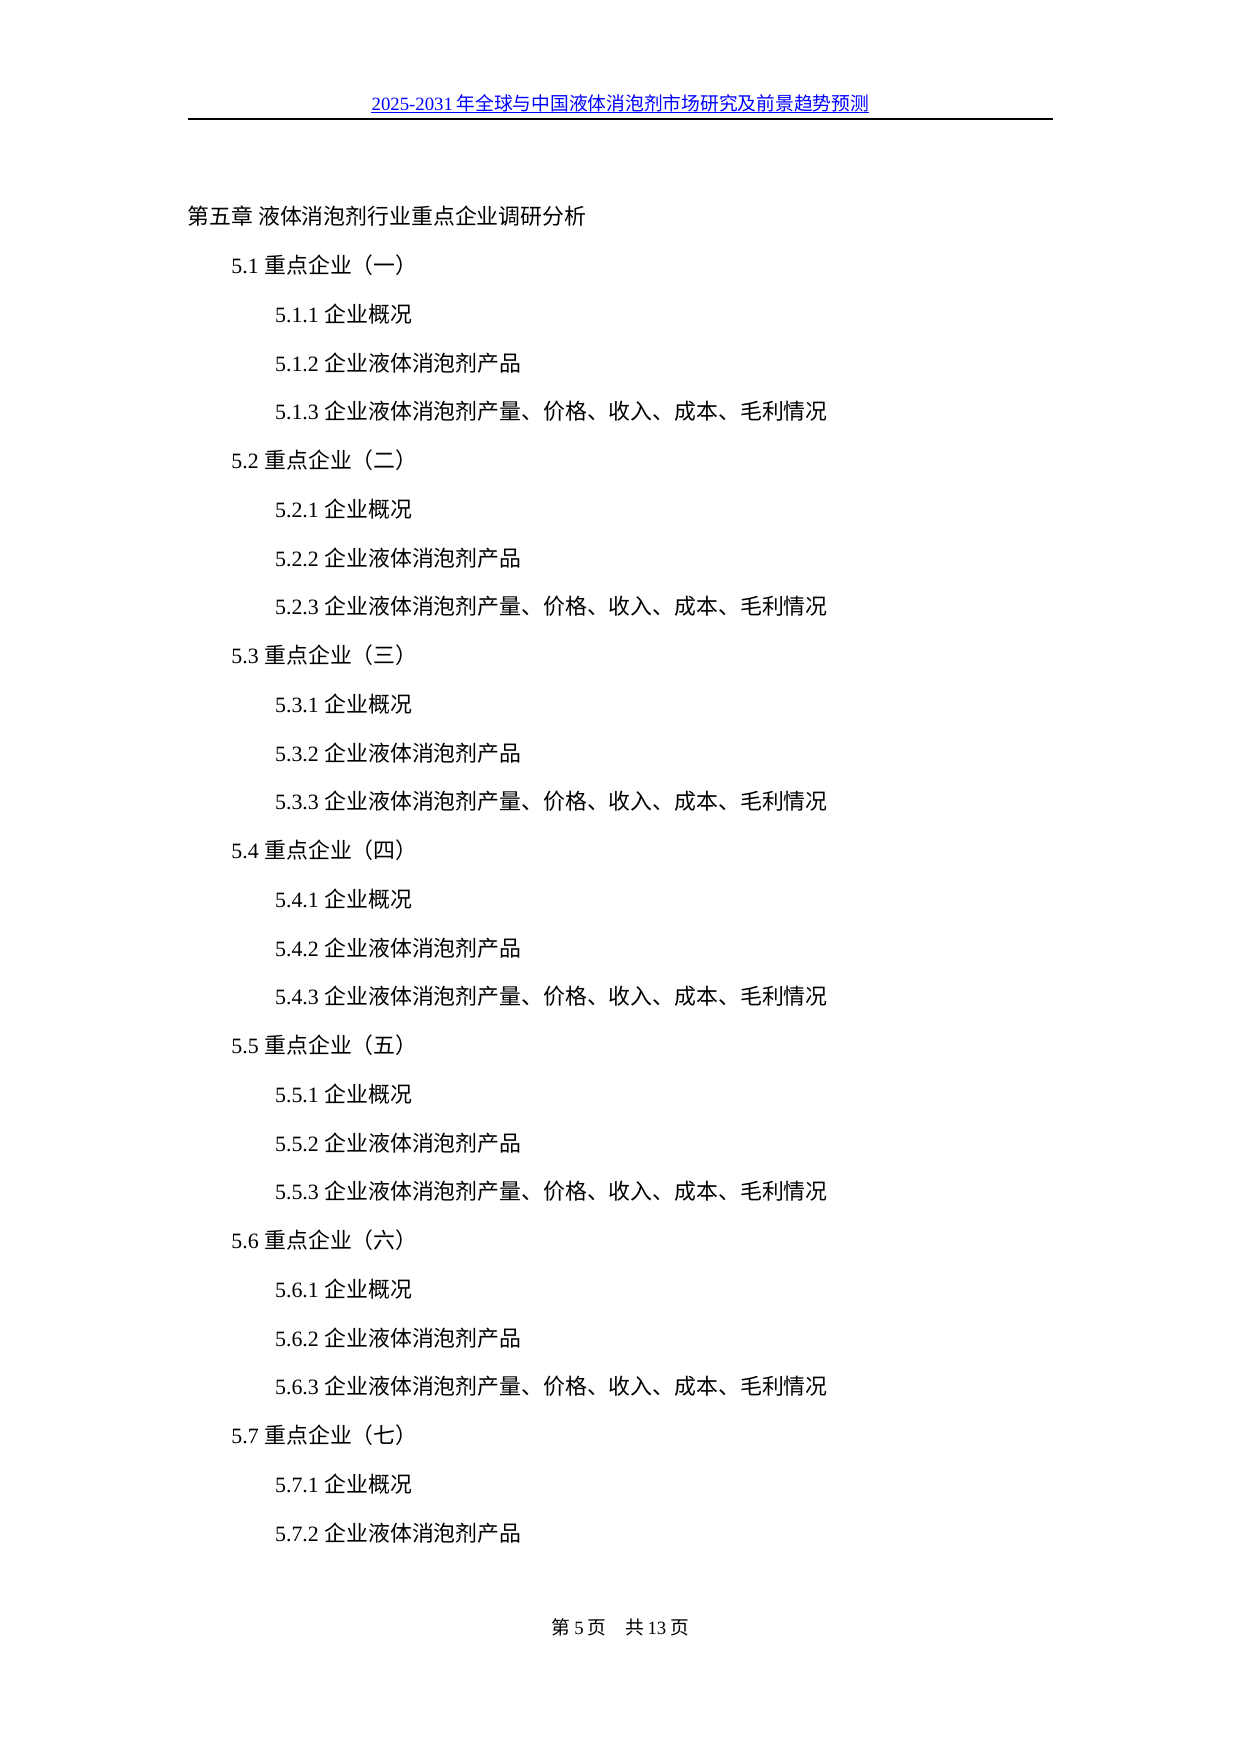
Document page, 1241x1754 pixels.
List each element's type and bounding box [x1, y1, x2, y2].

text [187, 150, 1053, 1548]
